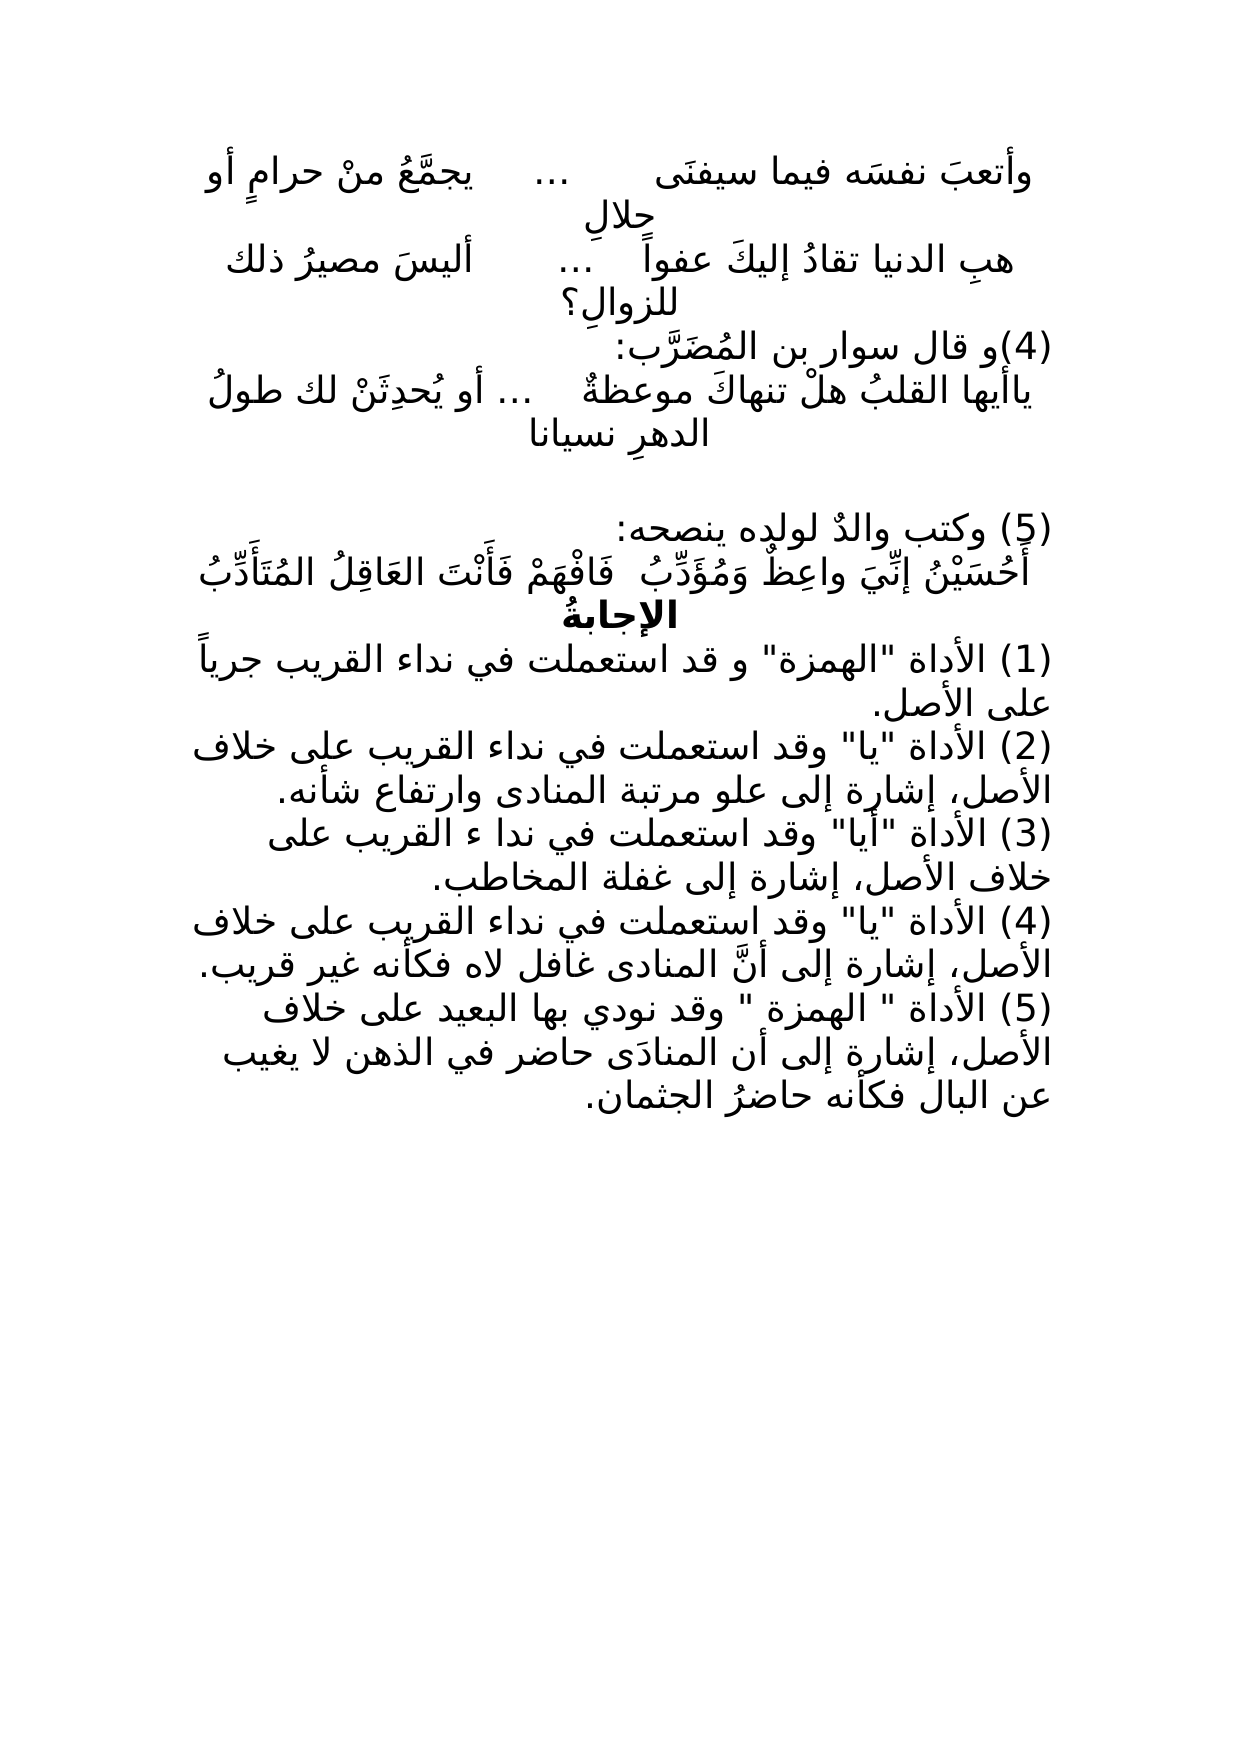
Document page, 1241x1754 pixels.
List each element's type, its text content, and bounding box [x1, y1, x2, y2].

text (1) الأداة "الهمزة" و قد استعملت في نداء القريب جرياً على الأصل. [187, 637, 1053, 725]
text (5) الأداة " الهمزة " وقد نودي بها البعيد على خلاف الأصل، إشارة إلى أن المنادَى حاضر في الذهن لا يغيب عن البال فكأنه حاضرُ الجثمان. [187, 987, 1053, 1118]
text ياأيها القلبُ هلْ تنهاكَ موعظةٌ … أو يُحدِثَنْ لك طولُ الدهرِ نسيانا [187, 368, 1053, 456]
text (4)و قال سوار بن المُضَرَّب: [187, 324, 1053, 368]
text أَحُسَيْنُ إنِّيَ واعِظٌ وَمُؤَدِّبُ فَافْهَمْ فَأَنْتَ العَاقِلُ المُتَأَدِّبُ [187, 550, 1053, 594]
text الإجابةُ [187, 594, 1053, 637]
text (3) الأداة "أيا" وقد استعملت في ندا ء القريب على خلاف الأصل، إشارة إلى غفلة المخاطب. [187, 812, 1053, 899]
text وأتعبَ نفسَه فيما سيفنَى … يجمَّعُ منْ حرامٍ أو حلالِ [187, 150, 1053, 237]
text هبِ الدنيا تقادُ إليكَ عفواً … أليسَ مصيرُ ذلك للزوالِ؟ [187, 237, 1053, 324]
text (2) الأداة "يا" وقد استعملت في نداء القريب على خلاف الأصل، إشارة إلى علو مرتبة المنادى وارتفاع شأنه. [187, 725, 1053, 812]
text (5) وكتب والدٌ لولده ينصحه: [187, 507, 1053, 550]
text (4) الأداة "يا" وقد استعملت في نداء القريب على خلاف الأصل، إشارة إلى أنَّ المنادى غافل لاه فكأنه غير قريب. [187, 899, 1053, 987]
